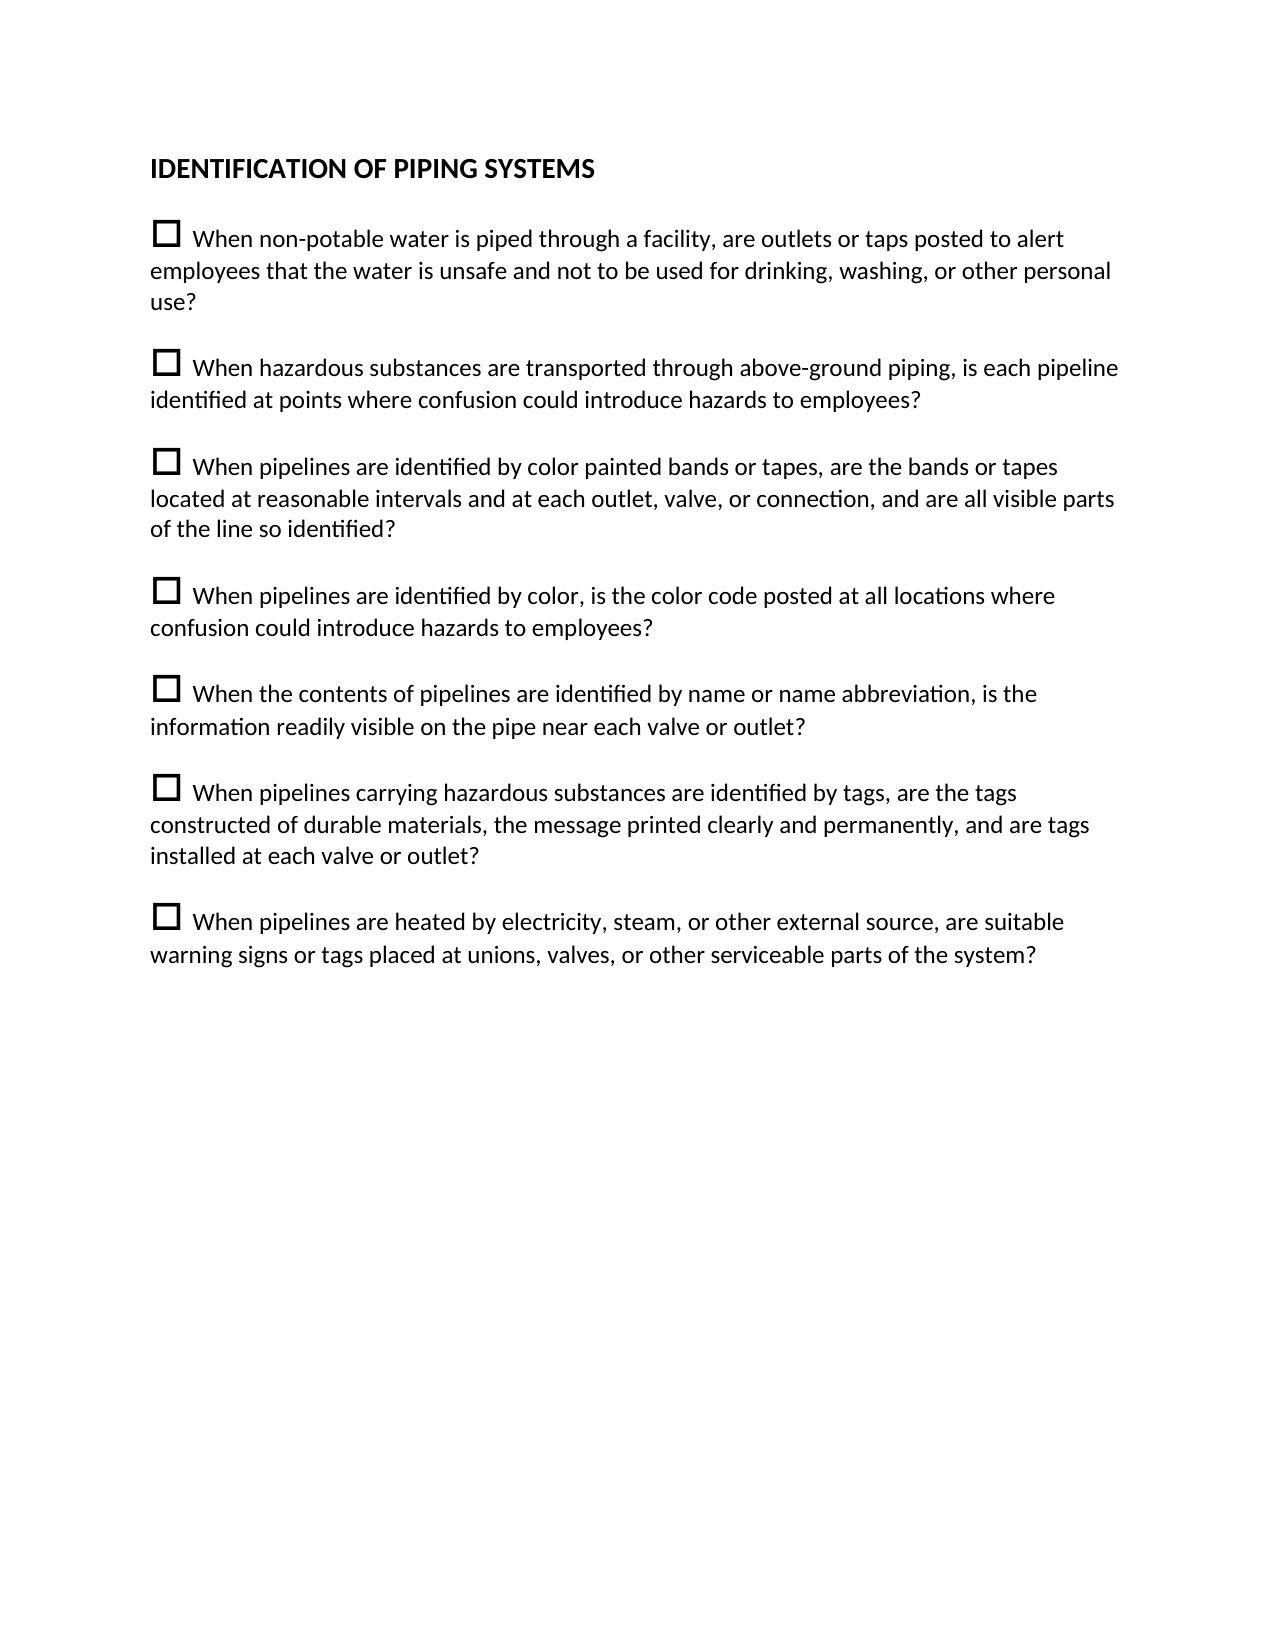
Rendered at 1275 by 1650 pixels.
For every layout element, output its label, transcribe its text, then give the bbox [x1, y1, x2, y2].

text When pipelines are heated by electricity, steam, or other external source, are suitable warning signs or tags placed at unions, valves, or other serviceable parts of the system? [150, 905, 1125, 969]
text When non-potable water is piped through a facility, are outlets or taps posted to alert employees that the water is unsafe and not to be used for drinking, washing, or other personal use? [150, 221, 1125, 316]
text When pipelines carrying hazardous substances are identified by tags, are the tags constructed of durable materials, the message printed clearly and permanently, and are tags installed at each valve or outlet? [150, 776, 1125, 871]
text IDENTIFICATION OF PIPING SYSTEMS [150, 150, 1125, 186]
text When the contents of pipelines are identified by name or name abbreviation, is the information readily visible on the pipe near each valve or outlet? [150, 677, 1125, 741]
text When pipelines are identified by color, is the color code posted at all locations where confusion could introduce hazards to employees? [150, 578, 1125, 643]
text When pipelines are identified by color painted bands or tapes, are the bands or tapes located at reasonable intervals and at each outlet, valve, or connection, and are all visible parts of the line so identified? [150, 449, 1125, 544]
text When hazardous substances are transported through above-ground piping, is each pipeline identified at points where confusion could introduce hazards to employees? [150, 350, 1125, 415]
